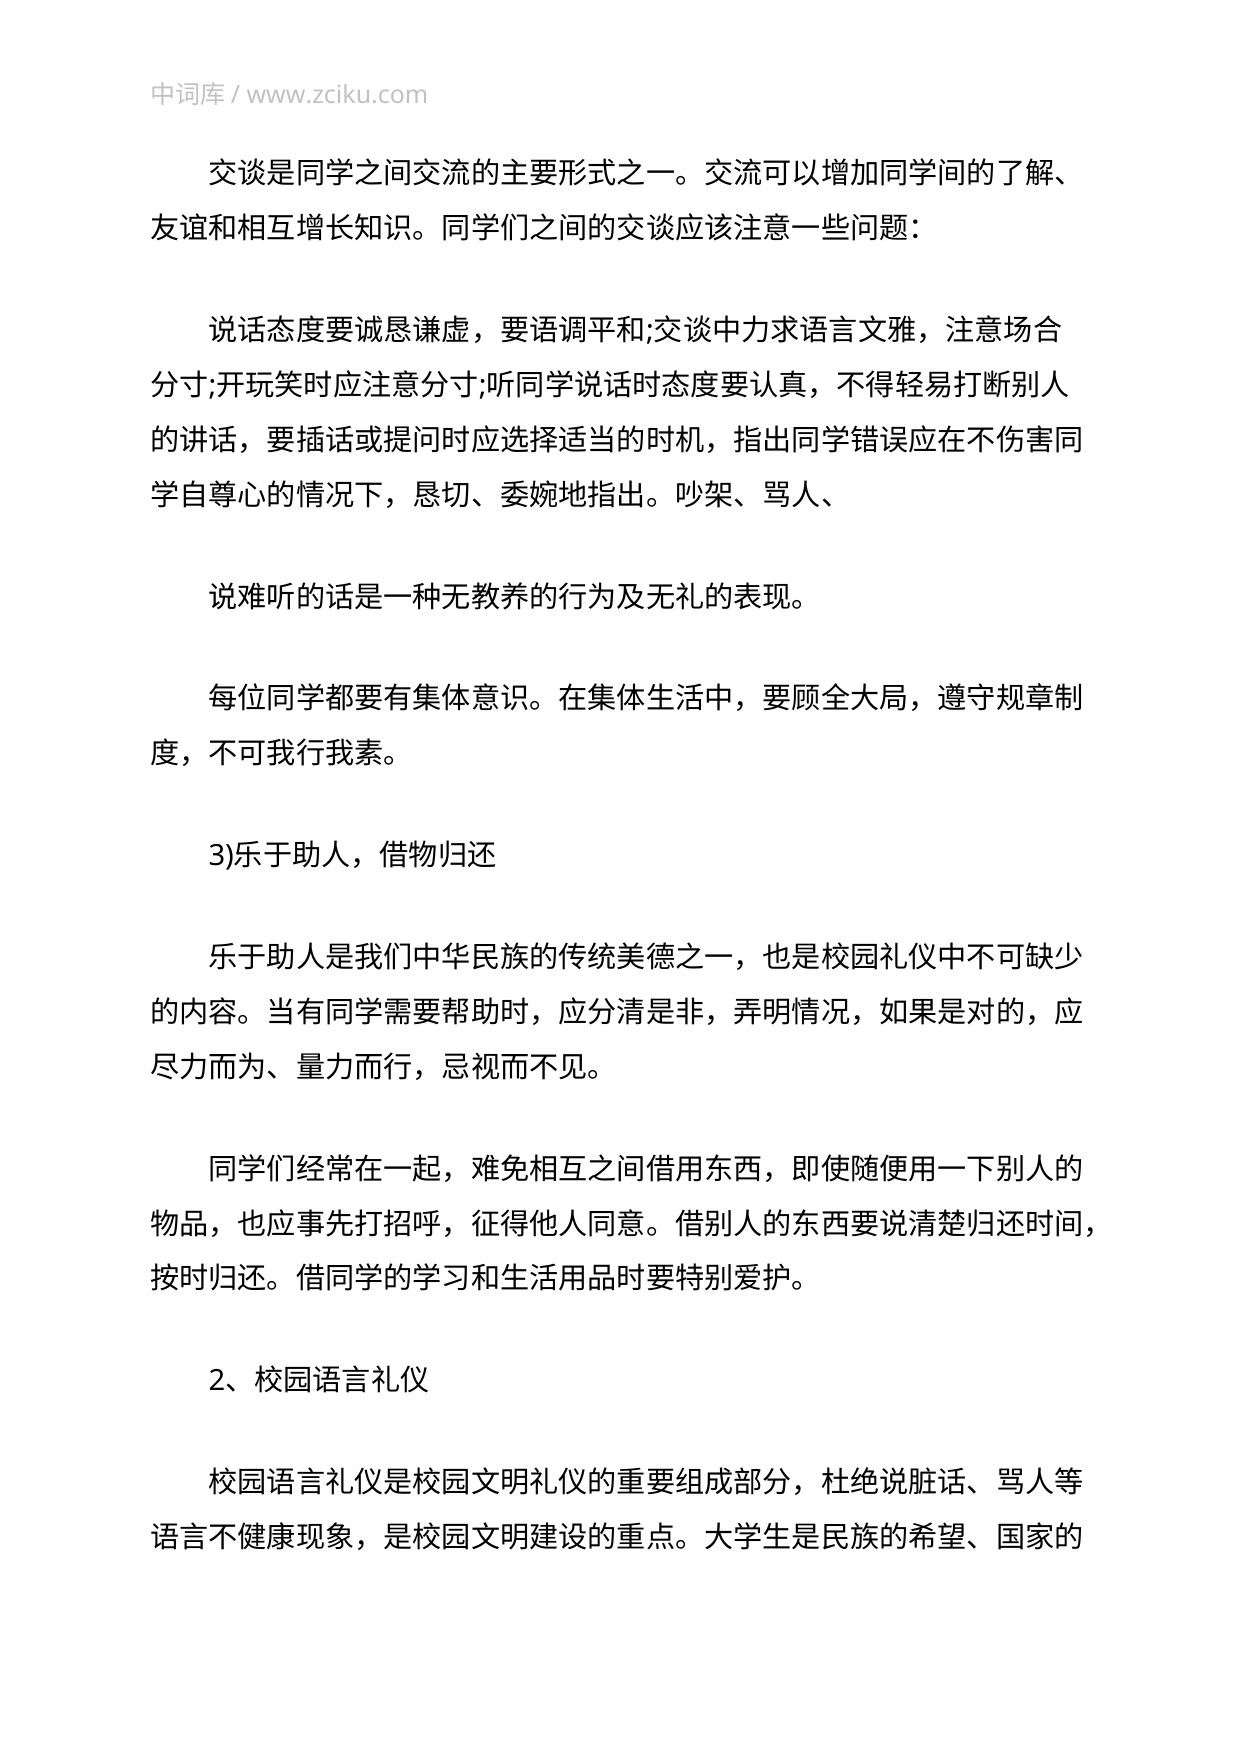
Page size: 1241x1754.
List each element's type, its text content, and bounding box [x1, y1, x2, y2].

text 3)乐于助人，借物归还 [150, 832, 1090, 874]
text 乐于助人是我们中华民族的传统美德之一，也是校园礼仪中不可缺少的内容。当有同学需要帮助时，应分清是非，弄明情况，如果是对的，应尽力而为、量力而行，忌视而不见。 [150, 934, 1090, 1086]
text 每位同学都要有集体意识。在集体生活中，要顾全大局，遵守规章制度，不可我行我素。 [150, 675, 1090, 772]
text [150, 1459, 1090, 1556]
text 说难听的话是一种无教养的行为及无礼的表现。 [150, 573, 1090, 616]
text 交谈是同学之间交流的主要形式之一。交流可以增加同学间的了解、友谊和相互增长知识。同学们之间的交谈应该注意一些问题： [150, 150, 1090, 247]
text 说话态度要诚恳谦虚，要语调平和;交谈中力求语言文雅，注意场合分寸;开玩笑时应注意分寸;听同学说话时态度要认真，不得轻易打断别人的讲话，要插话或提问时应选择适当的时机，指出同学错误应在不伤害同学自尊心的情况下，恳切、委婉地指出。吵架、骂人、 [150, 307, 1090, 514]
text 2、校园语言礼仪 [150, 1357, 1090, 1399]
text 同学们经常在一起，难免相互之间借用东西，即使随便用一下别人的物品，也应事先打招呼，征得他人同意。借别人的东西要说清楚归还时间，按时归还。借同学的学习和生活用品时要特别爱护。 [150, 1145, 1090, 1297]
